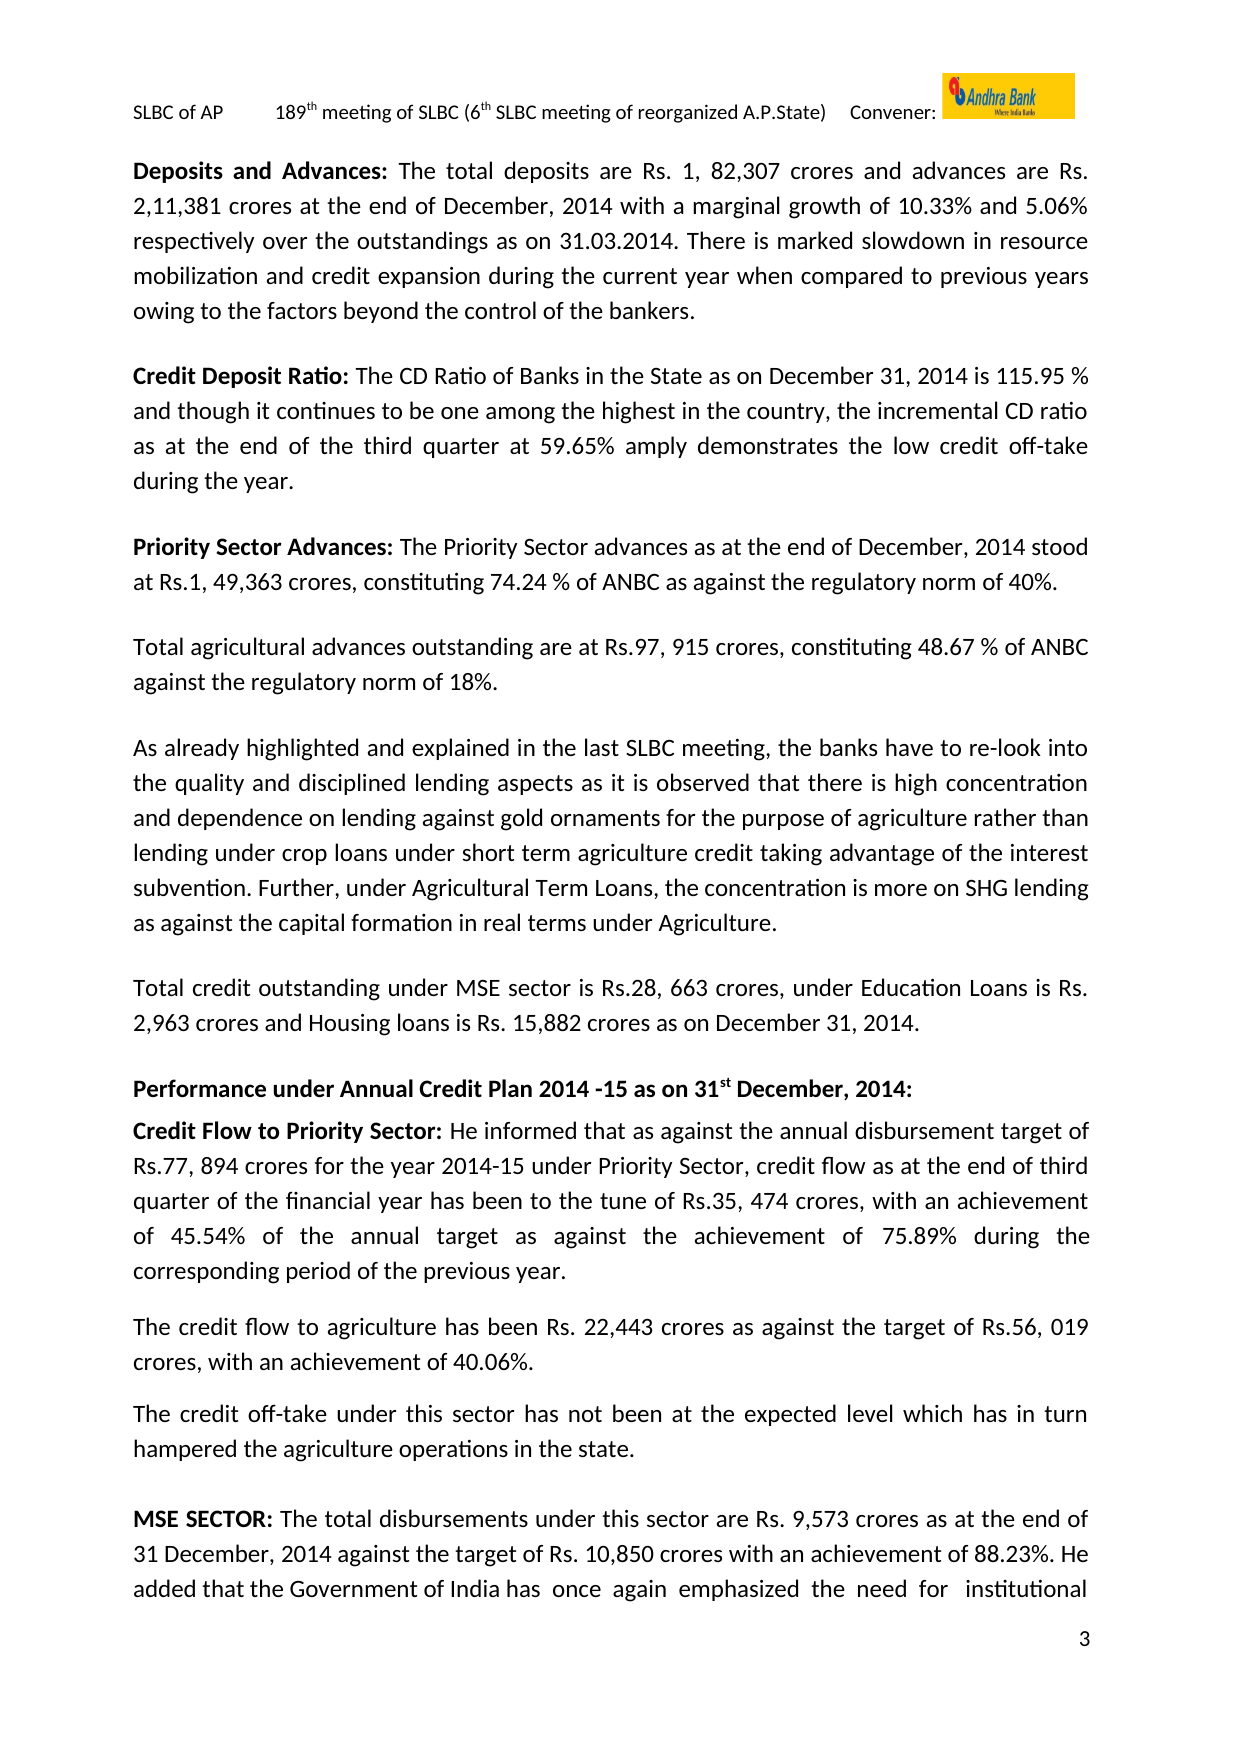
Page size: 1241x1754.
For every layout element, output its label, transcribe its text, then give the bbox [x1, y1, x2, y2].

text Credit Deposit Ratio: The CD Ratio of Banks in the State as on December 31, 2014 is 115.95 % and though it continues to be one among the highest in the country, the incremental CD ratio as at the end of the third quarter at 59.65% amply demonstrates the low credit off-take during the year. [133, 360, 1090, 496]
text As already highlighted and explained in the last SLBC meeting, the banks have to re-look into the quality and disciplined lending aspects as it is observed that there is high concentration and dependence on lending against gold ornaments for the purpose of agriculture rather than lending under crop loans under short term agriculture credit taking advantage of the interest subvention. Further, under Agricultural Term Loans, the concentration is more on SHG lending as against the capital formation in real terms under Agriculture. [133, 732, 1090, 937]
text Deposits and Advances: The total deposits are Rs. 1, 82,307 crores and advances are Rs. 2,11,381 crores at the end of December, 2014 with a marginal growth of 10.33% and 5.06% respectively over the outstandings as on 31.03.2014. There is marked slowdown in resource mobilization and credit expansion during the current year when compared to previous years owing to the factors beyond the control of the bankers. [133, 155, 1090, 325]
text MSE SECTOR: The total disbursements under this sector are Rs. 9,573 crores as at the end of 31 December, 2014 against the target of Rs. 10,850 crores with an achievement of 88.23%. He added that the Government of India has once again emphasized the need for institutional [133, 1503, 1090, 1604]
text Credit Flow to Priority Sector: He informed that as against the annual disbursement target of Rs.77, 894 crores for the year 2014-15 under Priority Sector, credit flow as at the end of third quarter of the financial year has been to the tune of Rs.35, 474 crores, with an achievement of 45.54% of the annual target as against the achievement of 75.89% during the corresponding period of the previous year. [133, 1116, 1090, 1286]
picture [942, 73, 1075, 119]
text Total credit outstanding under MSE sector is Rs.28, 663 crores, under Education Loans is Rs. 2,963 crores and Housing loans is Rs. 15,882 crores as on December 31, 2014. [133, 972, 1090, 1038]
text Priority Sector Advances: The Priority Sector advances as at the end of December, 2014 stood at Rs.1, 49,363 crores, constituting 74.24 % of ANBC as against the regulatory norm of 40%. [133, 531, 1090, 596]
text The credit flow to agriculture has been Rs. 22,443 crores as against the target of Rs.56, 019 crores, with an achievement of 40.06%. [133, 1311, 1090, 1376]
text Total agricultural advances outstanding are at Rs.97, 915 crores, constituting 48.67 % of ANBC against the regulatory norm of 18%. [133, 631, 1090, 697]
text Performance under Annual Credit Plan 2014 -15 as on 31st December, 2014: [133, 1073, 1090, 1103]
text The credit off-take under this sector has not been at the expected level which has in turn hampered the agriculture operations in the state. [133, 1398, 1090, 1464]
